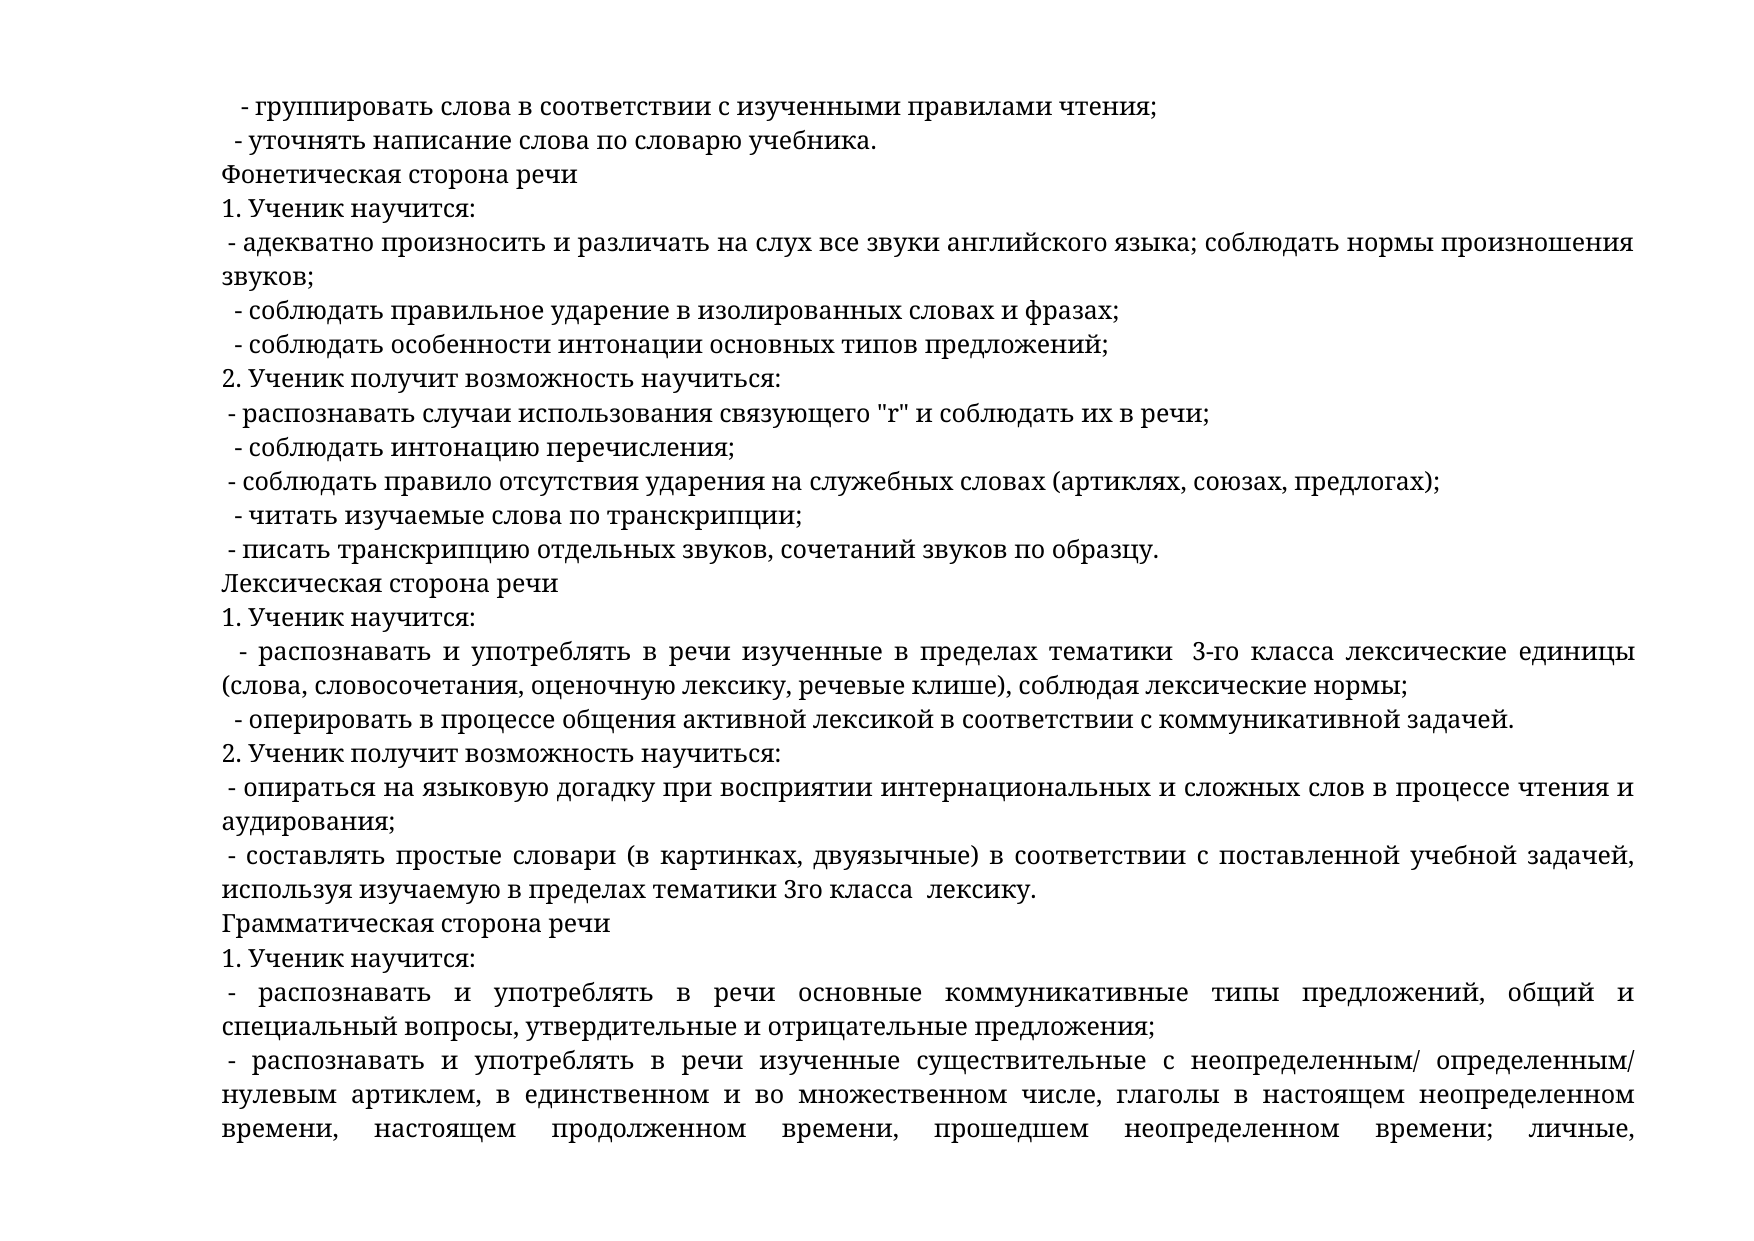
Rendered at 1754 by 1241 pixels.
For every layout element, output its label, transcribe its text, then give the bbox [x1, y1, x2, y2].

text - соблюдать правило отсутствия ударения на служебных словах (артиклях, союзах, предлогах); [221, 463, 1636, 497]
text - писать транскрипцию отдельных звуков, сочетаний звуков по образцу. [221, 531, 1636, 566]
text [221, 1042, 1636, 1144]
text - распознавать и употреблять в речи основные коммуникативные типы предложений, общий и специальный вопросы, утвердительные и отрицательные предложения; [221, 974, 1636, 1042]
text 1. Ученик научится: [221, 599, 1636, 634]
text - соблюдать особенности интонации основных типов предложений; [221, 327, 1636, 361]
text - читать изучаемые слова по транскрипции; [221, 497, 1636, 531]
text - распознавать случаи использования связующего "r" и соблюдать их в речи; [221, 395, 1636, 429]
text Лексическая сторона речи [221, 566, 1636, 599]
text - оперировать в процессе общения активной лексикой в соответствии с коммуникативной задачей. [221, 702, 1636, 736]
text - распознавать и употреблять в речи изученные в пределах тематики 3-го класса лексические единицы (слова, словосочетания, оценочную лексику, речевые клише), соблюдая лексические нормы; [221, 634, 1636, 702]
text 1. Ученик научится: [221, 191, 1636, 225]
text - адекватно произносить и различать на слух все звуки английского языка; соблюдать нормы произношения звуков; [221, 225, 1636, 293]
text - группировать слова в соответствии с изученными правилами чтения; [221, 89, 1636, 123]
text - уточнять написание слова по словарю учебника. [221, 123, 1636, 157]
text - соблюдать интонацию перечисления; [221, 429, 1636, 463]
text - соблюдать правильное ударение в изолированных словах и фразах; [221, 293, 1636, 327]
text - составлять простые словари (в картинках, двуязычные) в соответствии с поставленной учебной задачей, используя изучаемую в пределах тематики 3го класса лексику. [221, 838, 1636, 906]
text 2. Ученик получит возможность научиться: [221, 736, 1636, 770]
text 2. Ученик получит возможность научиться: [221, 361, 1636, 395]
text Грамматическая сторона речи [221, 906, 1636, 940]
text 1. Ученик научится: [221, 940, 1636, 974]
text - опираться на языковую догадку при восприятии интернациональных и сложных слов в процессе чтения и аудирования; [221, 770, 1636, 838]
text Фонетическая сторона речи [221, 157, 1636, 191]
